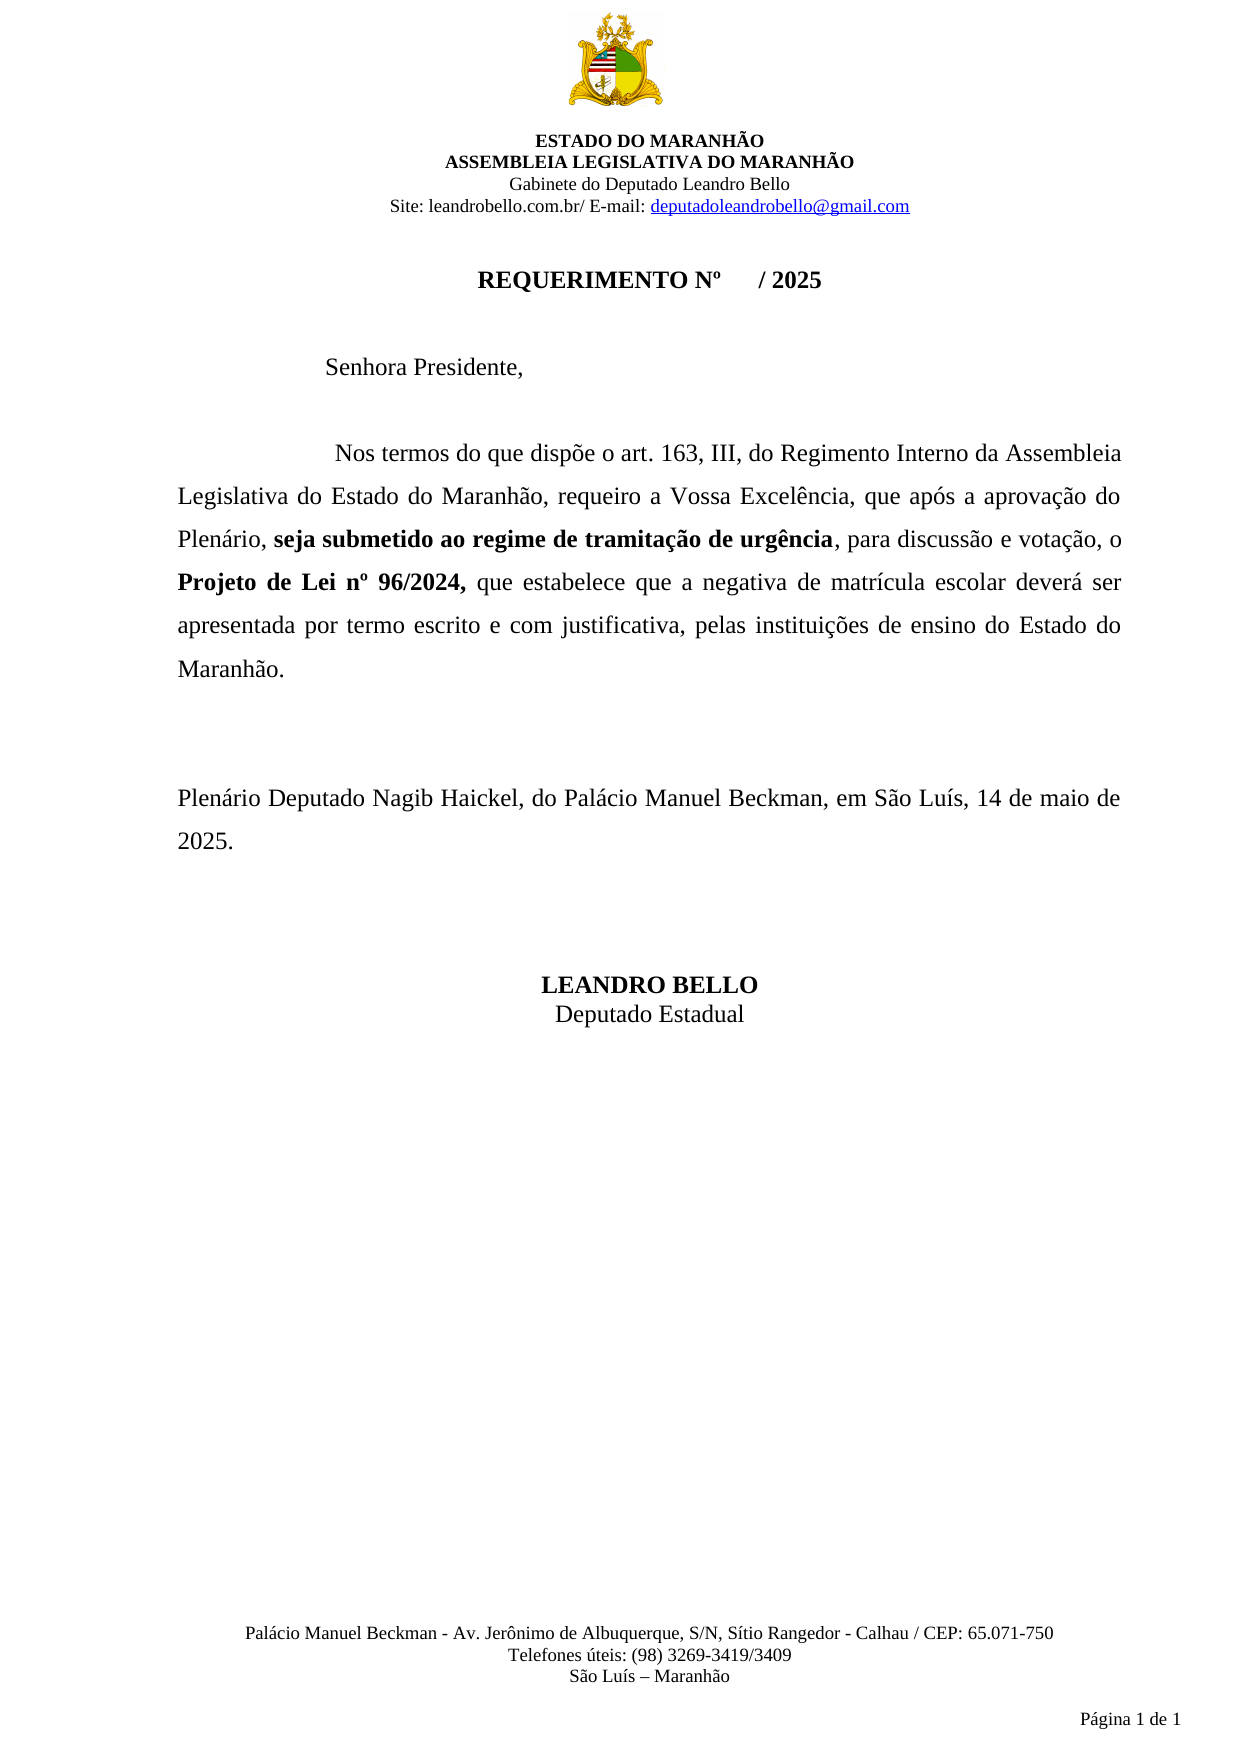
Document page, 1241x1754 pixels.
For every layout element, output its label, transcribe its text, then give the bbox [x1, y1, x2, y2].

text Plenário Deputado Nagib Haickel, do Palácio Manuel Beckman, em São Luís, 14 de maio de 2025. [177, 783, 1122, 855]
picture [568, 12, 666, 107]
text Deputado Estadual [177, 999, 1122, 1027]
text REQUERIMENTO Nº / 2025 [177, 266, 1122, 294]
text Nos termos do que dispõe o art. 163, III, do Regimento Interno da Assembleia Legislativa do Estado do Maranhão, requeiro a Vossa Excelência, que após a aprovação do Plenário, seja submetido ao regime de tramitação de urgência, para discussão e votação, o Projeto de Lei nº 96/2024, que estabelece que a negativa de matrícula escolar deverá ser apresentada por termo escrito e com justificativa, pelas instituições de ensino do Estado do Maranhão. [177, 438, 1122, 682]
text LEANDRO BELLO [177, 970, 1122, 999]
text Senhora Presidente, [177, 352, 1122, 381]
